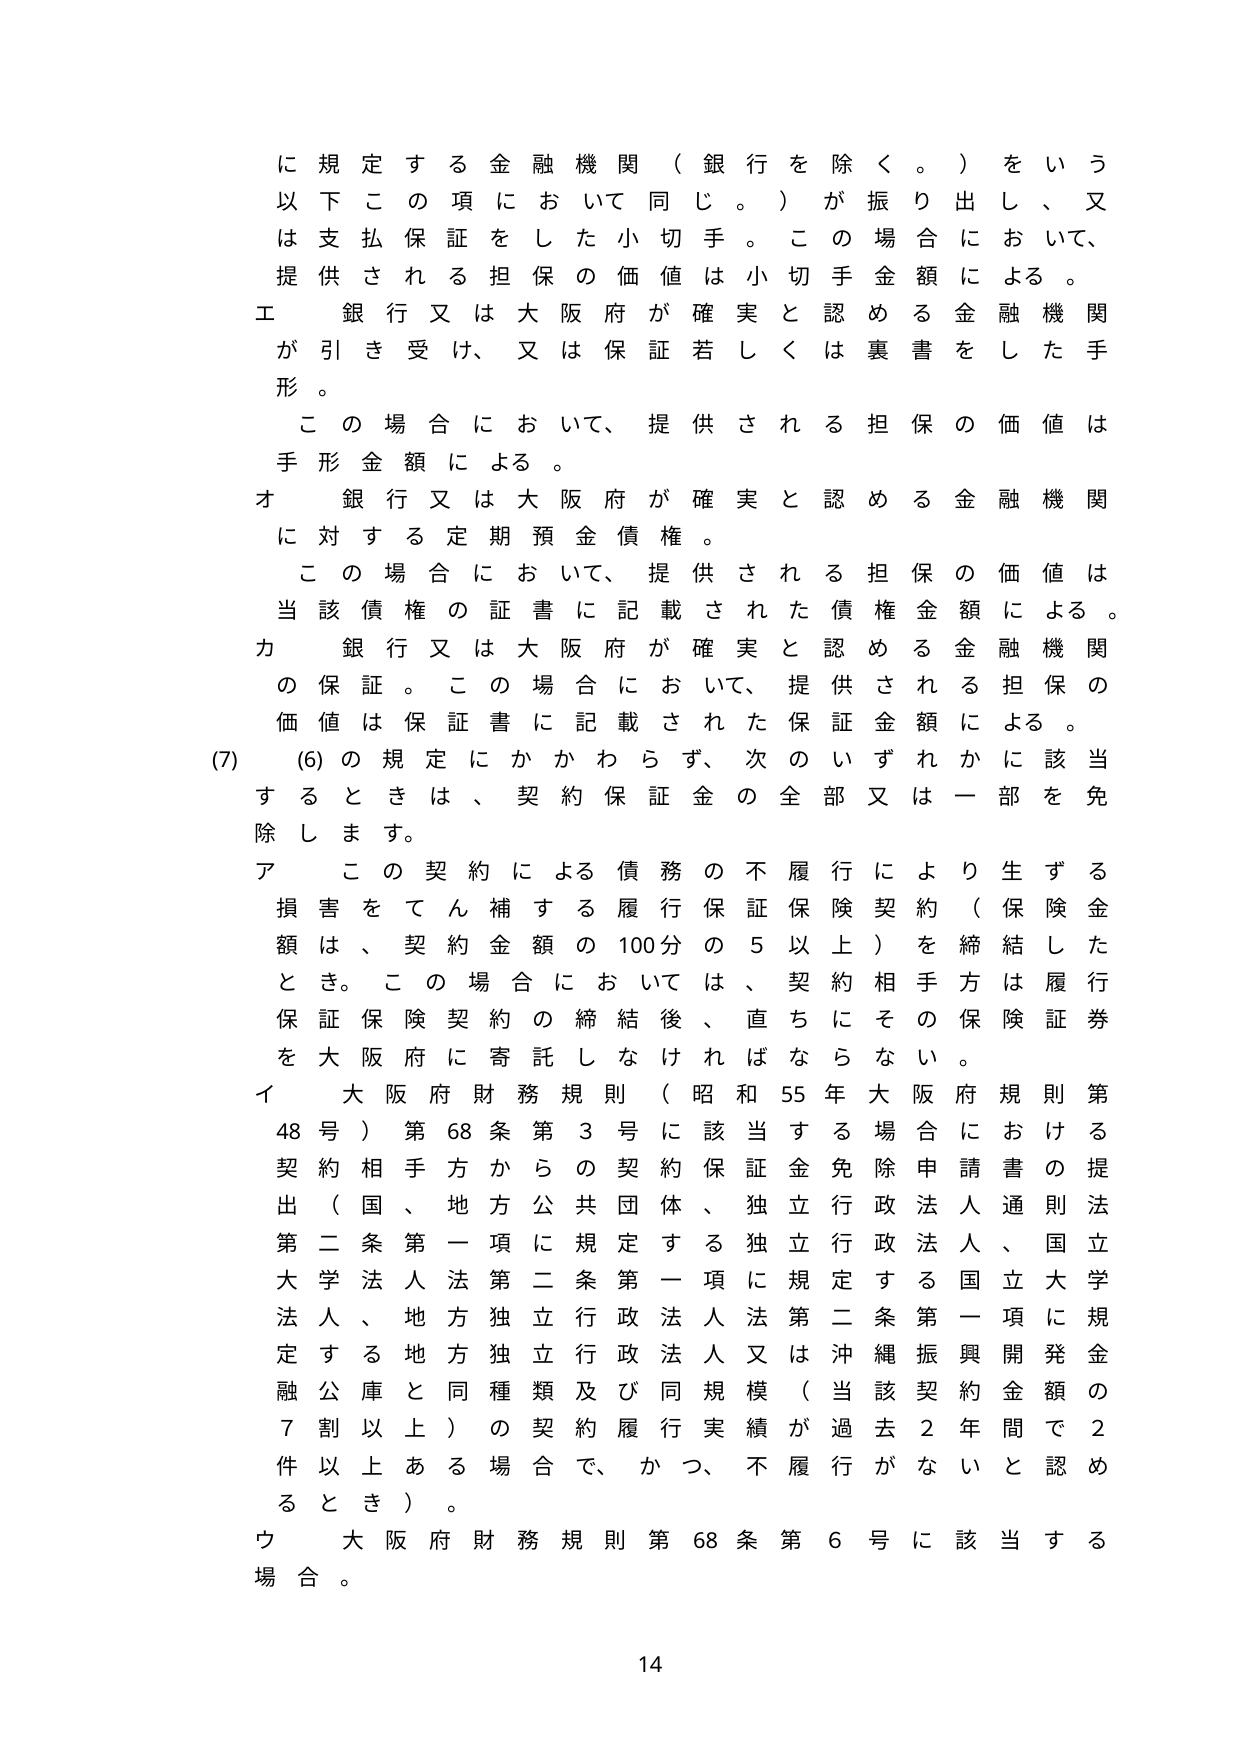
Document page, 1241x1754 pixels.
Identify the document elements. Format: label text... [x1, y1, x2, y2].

text ア この契約による債務の不履行により生ずる損害をてん補する履行保証保険契約（保険金額は、契約金額の100分の５以上）を締結したとき。この場合においては、契約相手方は履行保証保険契約の締結後、直ちにその保険証券を大阪府に寄託しなければならない｡ [239, 851, 1130, 1074]
text イ 大阪府財務規則（昭和55年大阪府規則第48号）第68条第３号に該当する場合における契約相手方からの契約保証金免除申請書の提出（国、地方公共団体、独立行政法人通則法第二条第一項に規定する独立行政法人、国立大学法人法第二条第一項に規定する国立大学法人、地方独立行政法人法第二条第一項に規定する地方独立行政法人又は沖縄振興開発金融公庫と同種類及び同規模（当該契約金額の７割以上）の契約履行実績が過去２年間で２件以上ある場合で、かつ、不履行がないと認めるとき）。 [233, 1074, 1130, 1520]
text この場合において、提供される担保の価値は手形金額による。 [255, 405, 1130, 479]
text この場合において、提供される担保の価値は当該債権の証書に記載された債権金額による。 [255, 553, 1130, 628]
text カ 銀行又は大阪府が確実と認める金融機関の保証。この場合において、提供される担保の価値は保証書に記載された保証金額による。 [233, 628, 1130, 739]
text (7) (6)の規定にかかわらず、次のいずれかに該当するときは、契約保証金の全部又は一部を免除します。 [199, 739, 1130, 851]
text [233, 144, 1130, 293]
text ウ 大阪府財務規則第68条第６号に該当する場合。 [233, 1520, 1130, 1595]
text オ 銀行又は大阪府が確実と認める金融機関に対する定期預金債権。 [233, 479, 1130, 553]
text エ 銀行又は大阪府が確実と認める金融機関が引き受け、又は保証若しくは裏書をした手形。 [233, 293, 1130, 405]
